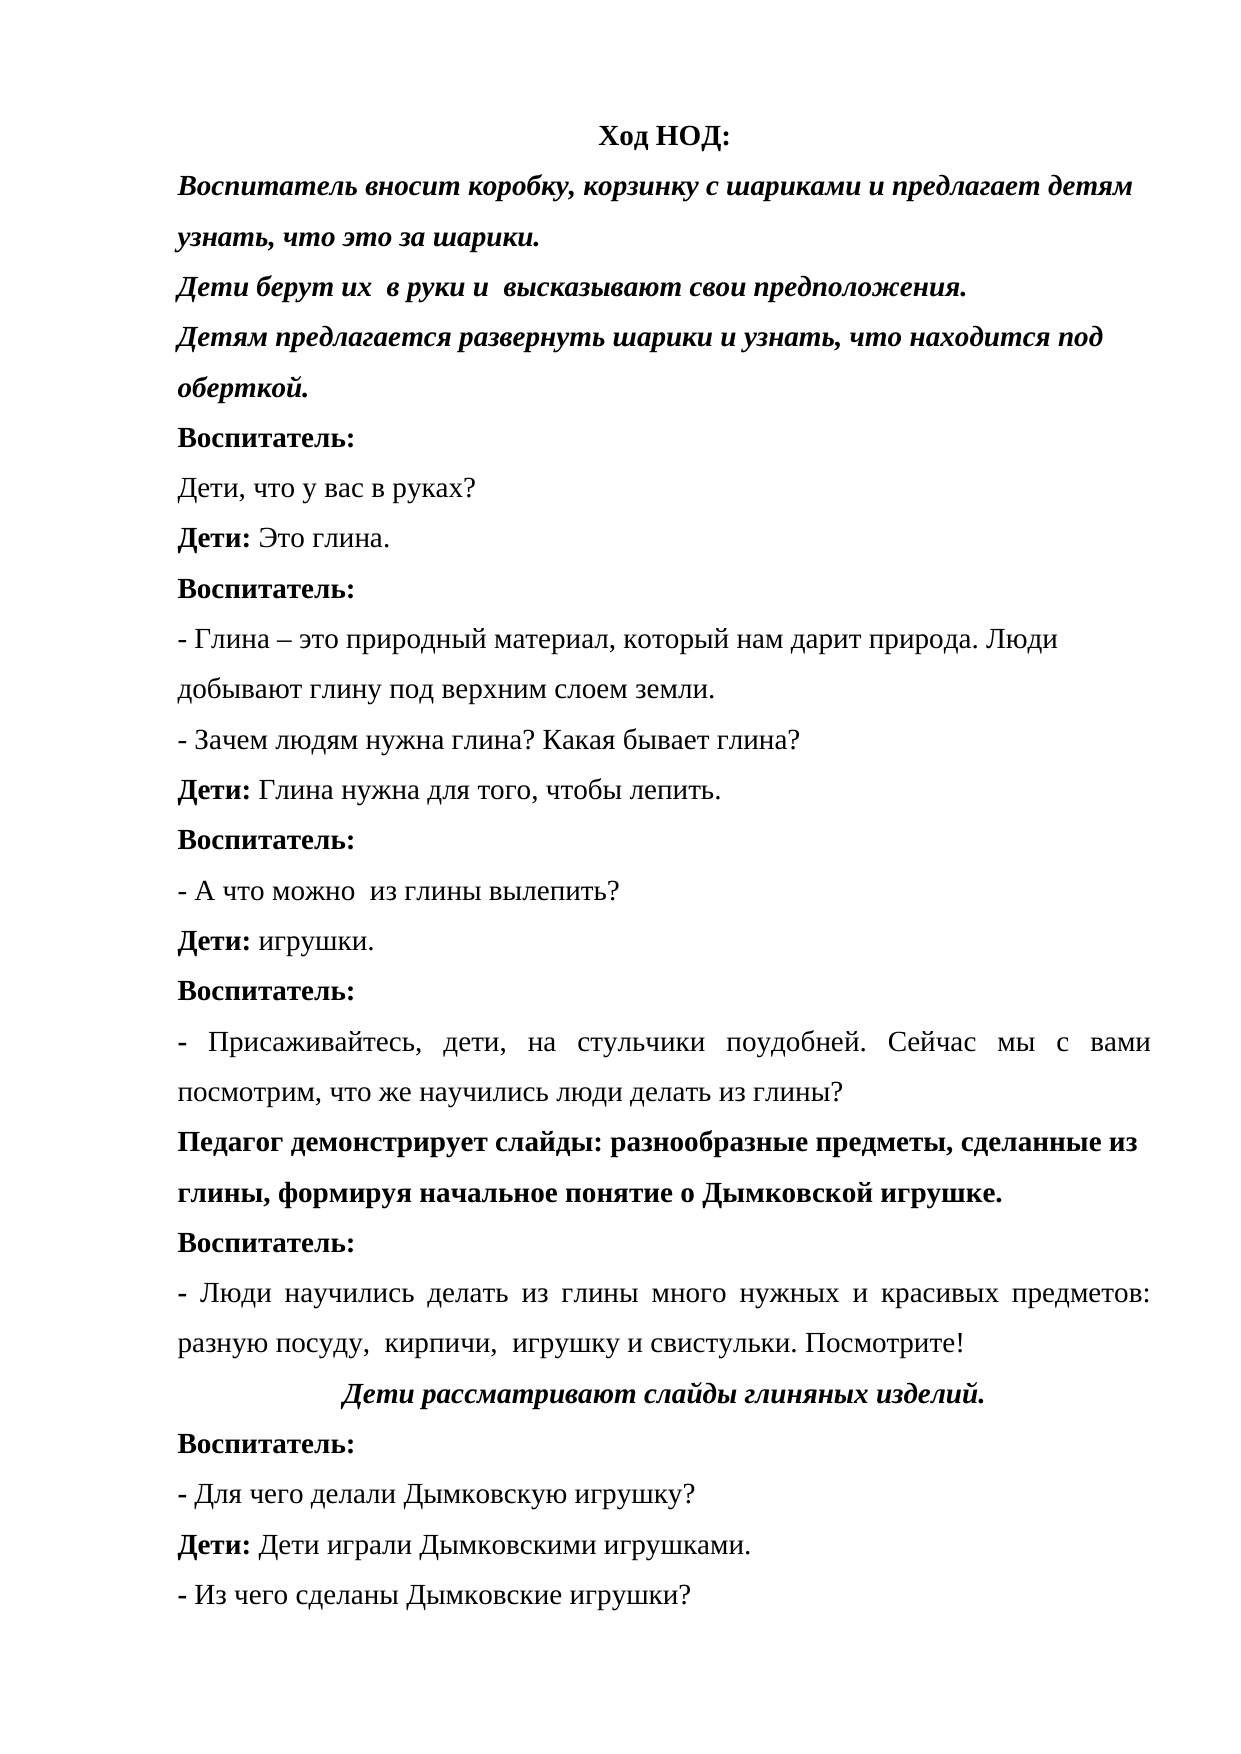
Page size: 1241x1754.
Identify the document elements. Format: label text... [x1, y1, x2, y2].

text - Глина – это природный материал, который нам дарит природа. Люди [177, 621, 1152, 655]
text - Люди научились делать из глины много нужных и красивых предметов: разную посуду, кирпичи, игрушку и свистульки. Посмотрите! [177, 1275, 1152, 1359]
text Воспитатель вносит коробку, корзинку с шариками и предлагает детям узнать, что это за шарики. [177, 168, 1152, 252]
text Дети: Это глина. [177, 521, 1152, 554]
text Дети, что у вас в руках? [177, 470, 1152, 504]
text Воспитатель: [177, 973, 1152, 1007]
text Воспитатель: [177, 822, 1152, 856]
text Воспитатель: [177, 420, 1152, 453]
text - Присаживайтесь, дети, на стульчики поудобней. Сейчас мы с вами посмотрим, что же научились люди делать из глины? [177, 1024, 1152, 1108]
text Дети: игрушки. [177, 923, 1152, 957]
text Педагог демонстрирует слайды: разнообразные предметы, сделанные из глины, формируя начальное понятие о Дымковской игрушке. [177, 1124, 1152, 1208]
text Ход НОД: [177, 118, 1152, 152]
text Дети: Дети играли Дымковскими игрушками. [177, 1527, 1152, 1560]
text - Зачем людям нужна глина? Какая бывает глина? [177, 722, 1152, 755]
text - А что можно из глины вылепить? [177, 873, 1152, 906]
text Дети берут их в руки и высказывают свои предположения. [177, 269, 1152, 303]
text Воспитатель: [177, 571, 1152, 604]
text добывают глину под верхним слоем земли. [177, 672, 1152, 705]
text - Для чего делали Дымковскую игрушку? [177, 1477, 1152, 1510]
text Дети рассматривают слайды глиняных изделий. [177, 1376, 1152, 1409]
text - Из чего сделаны Дымковские игрушки? [177, 1577, 1152, 1611]
text Дети: Глина нужна для того, чтобы лепить. [177, 772, 1152, 806]
text Детям предлагается развернуть шарики и узнать, что находится под оберткой. [177, 319, 1152, 403]
text Воспитатель: [177, 1426, 1152, 1460]
text Воспитатель: [177, 1225, 1152, 1258]
